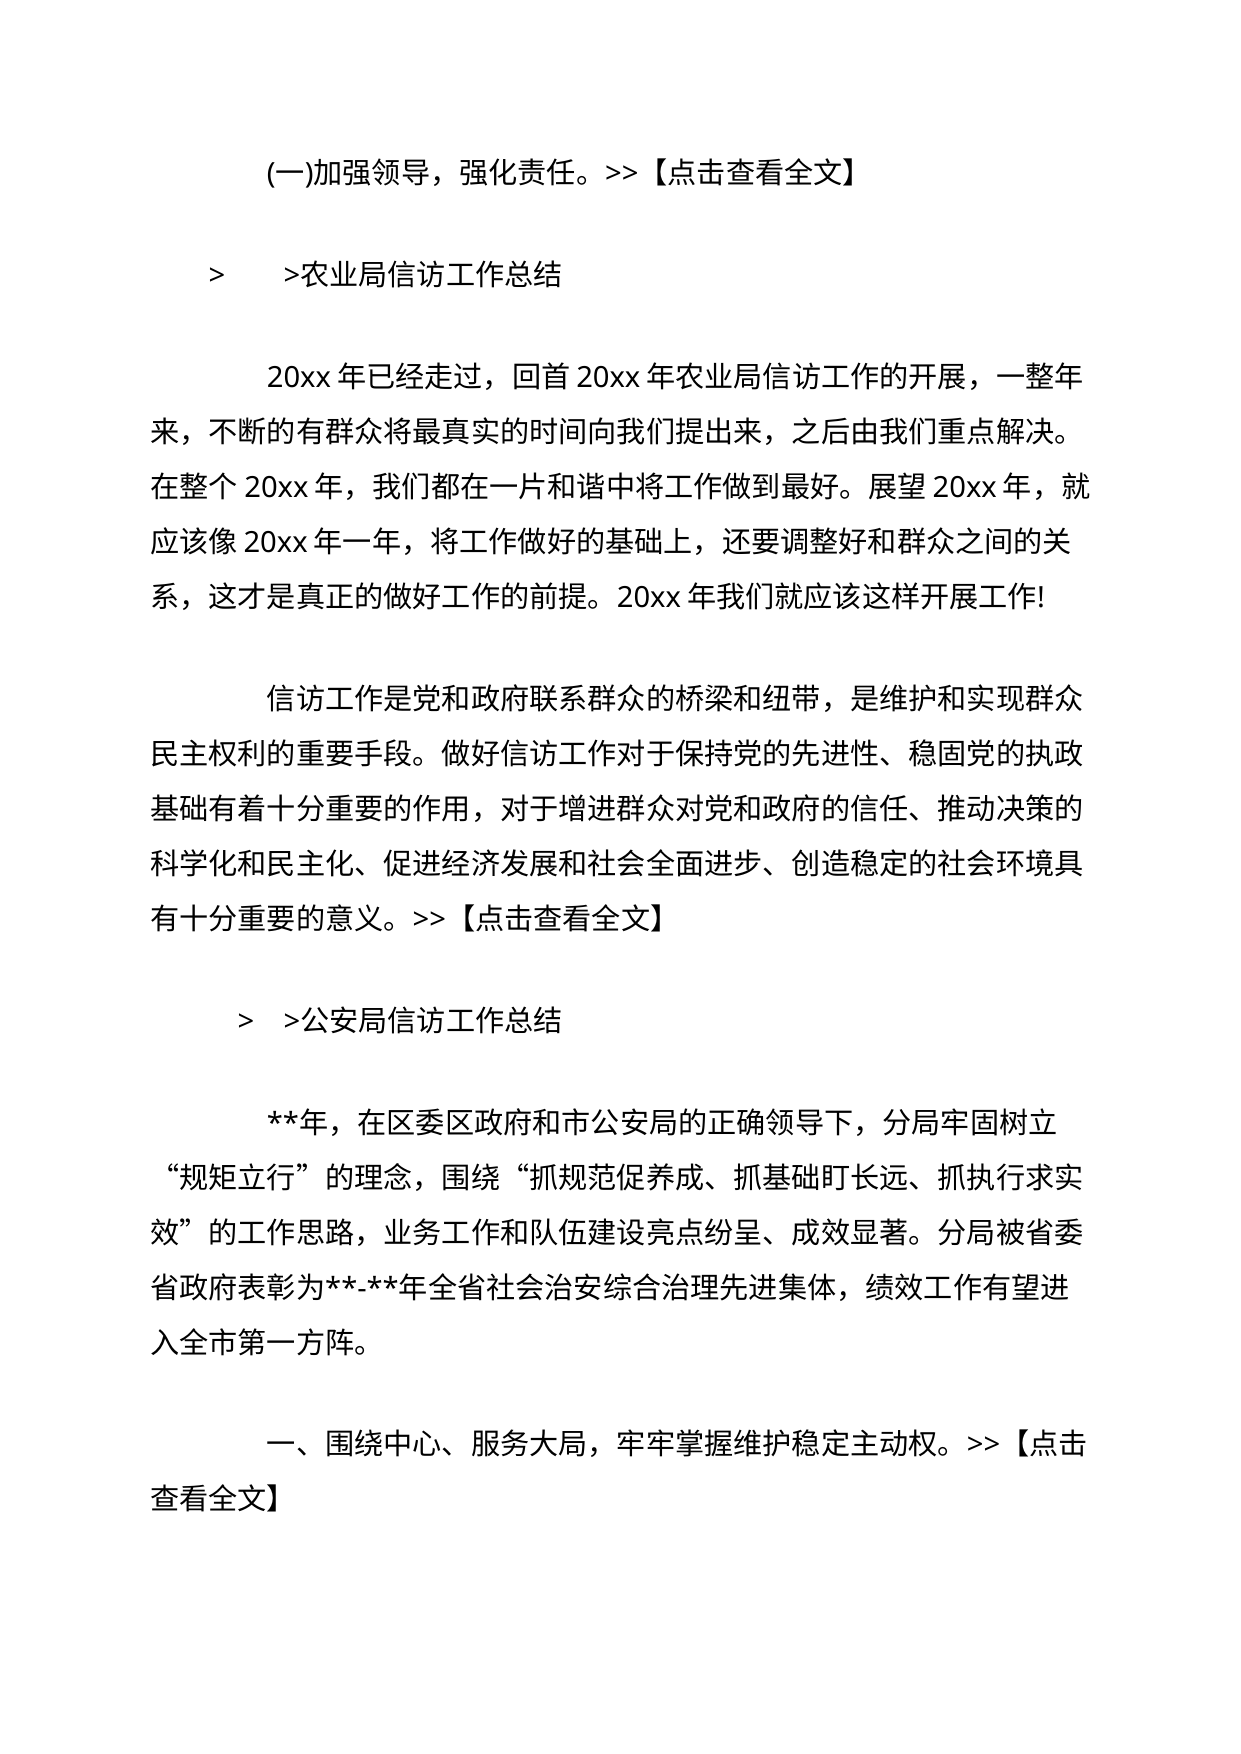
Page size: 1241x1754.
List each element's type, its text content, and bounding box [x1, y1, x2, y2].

text (一)加强领导，强化责任。>>【点击查看全文】 [150, 150, 1090, 192]
text > >农业局信访工作总结 [150, 252, 1090, 294]
text 一、围绕中心、服务大局，牢牢掌握维护稳定主动权。>>【点击查看全文】 [150, 1421, 1090, 1518]
text **年，在区委区政府和市公安局的正确领导下，分局牢固树立“规矩立行”的理念，围绕“抓规范促养成、抓基础盯长远、抓执行求实效”的工作思路，业务工作和队伍建设亮点纷呈、成效显著。分局被省委省政府表彰为**-**年全省社会治安综合治理先进集体，绩效工作有望进入全市第一方阵。 [150, 1099, 1090, 1361]
text > >公安局信访工作总结 [150, 997, 1090, 1040]
text 20xx年已经走过，回首20xx年农业局信访工作的开展，一整年来，不断的有群众将最真实的时间向我们提出来，之后由我们重点解决。在整个 20xx年，我们都在一片和谐中将工作做到最好。展望20xx年，就应该像20xx年一年，将工作做好的基础上，还要调整好和群众之间的关系，这才是真正的做好工作的前提。20xx年我们就应该这样开展工作! [150, 354, 1090, 616]
text 信访工作是党和政府联系群众的桥梁和纽带，是维护和实现群众民主权利的重要手段。做好信访工作对于保持党的先进性、稳固党的执政基础有着十分重要的作用，对于增进群众对党和政府的信任、推动决策的科学化和民主化、促进经济发展和社会全面进步、创造稳定的社会环境具有十分重要的意义。>>【点击查看全文】 [150, 676, 1090, 938]
